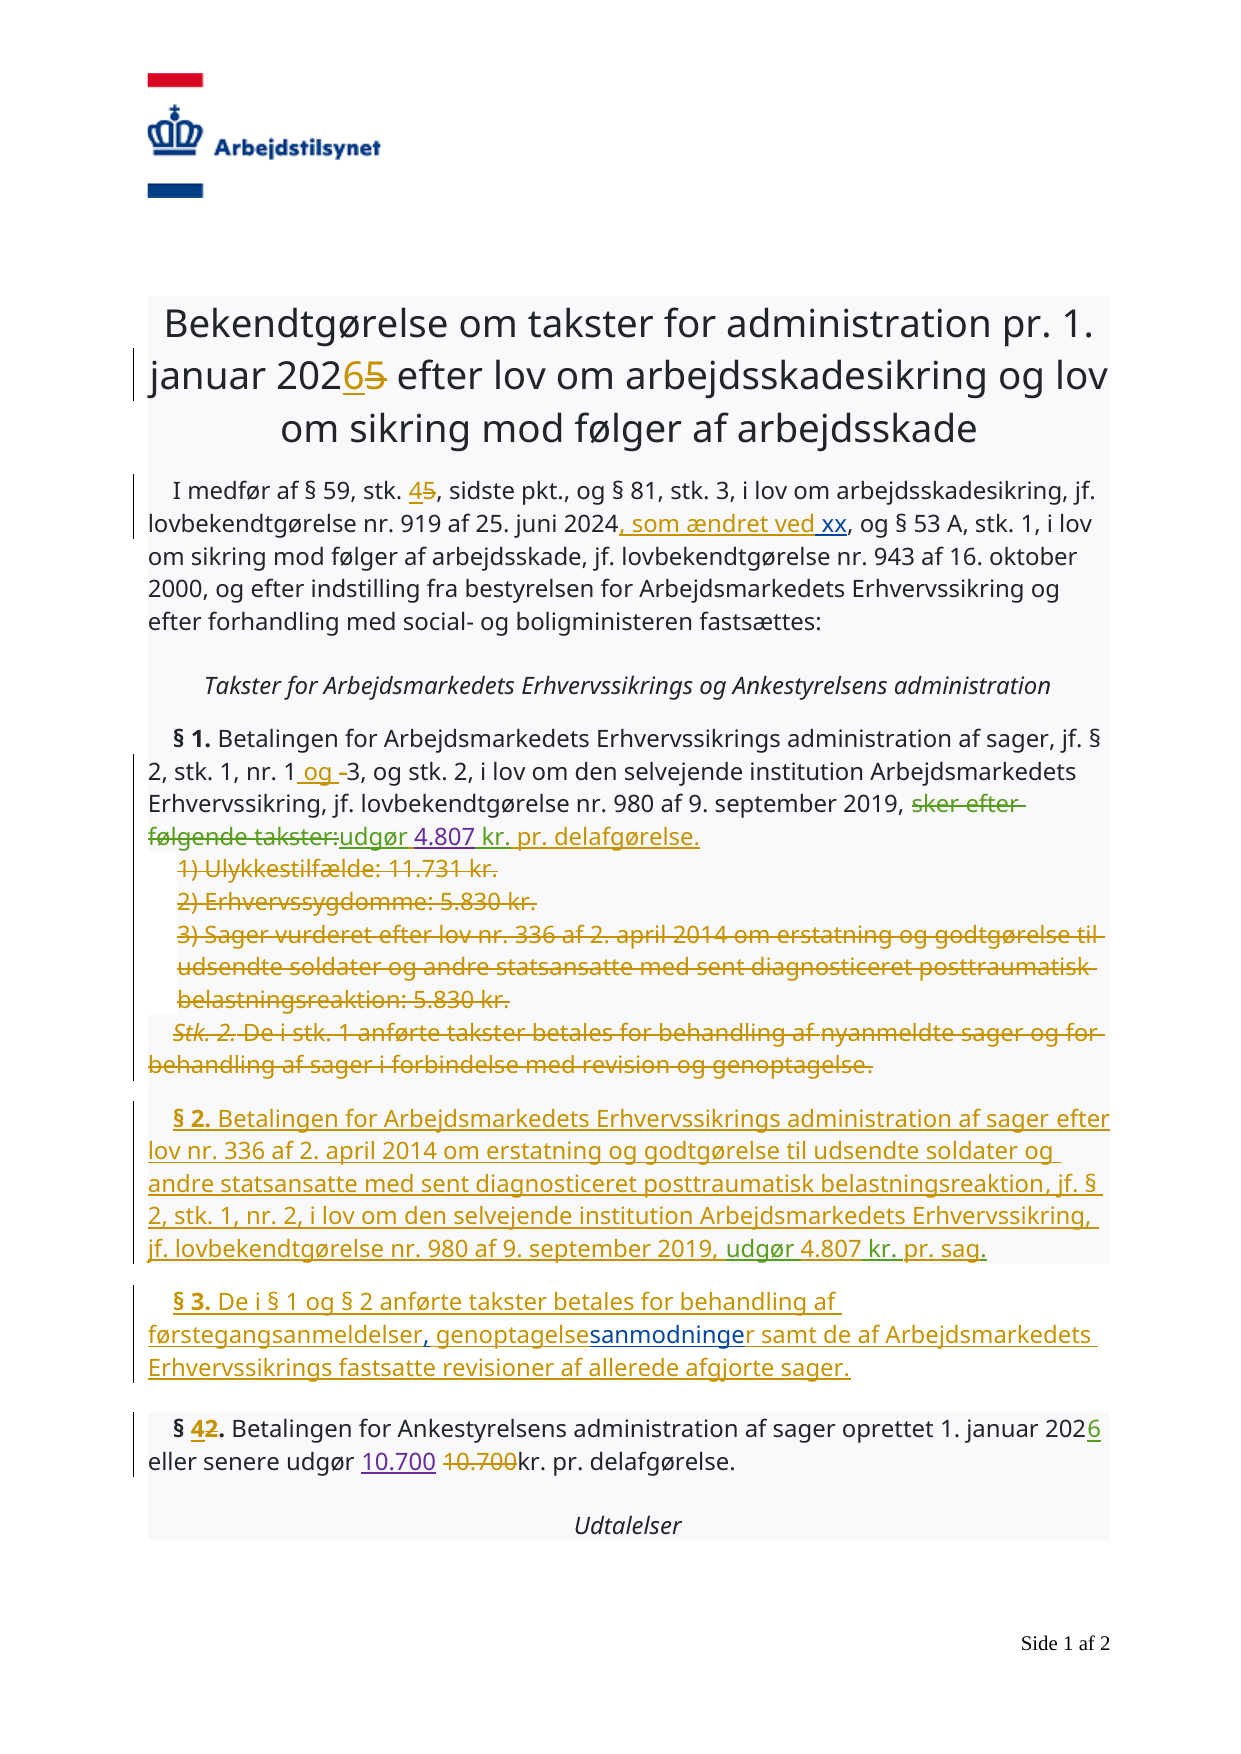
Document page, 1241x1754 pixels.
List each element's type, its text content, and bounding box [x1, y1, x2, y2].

text Bekendtgørelse om takster for administration pr. 1. januar 202 efter lov om arbejdsskadesikring og lov om sikring mod følger af arbejdsskade [148, 296, 1110, 453]
text Takster for Arbejdsmarkedets Erhvervssikrings og Ankestyrelsens administration [148, 668, 1110, 701]
text § 1. Betalingen for Arbejdsmarkedets Erhvervssikrings administration af sager, jf. § 2, stk. 1, nr. 13, og stk. 2, i lov om den selvejende institution Arbejdsmarkedets Erhvervssikring, jf. lovbekendtgørelse nr. 980 af 9. september 2019, [148, 722, 1110, 852]
text I medfør af § 59, stk. , sidste pkt., og § 81, stk. 3, i lov om arbejdsskadesikring, jf. lovbekendtgørelse nr. 919 af 25. juni 2024, og § 53 A, stk. 1, i lov om sikring mod følger af arbejdsskade, jf. lovbekendtgørelse nr. 943 af 16. oktober 2000, og efter indstilling fra bestyrelsen for Arbejdsmarkedets Erhvervssikring og efter forhandling med social- og boligministeren fastsættes: [148, 474, 1110, 637]
text § . Betalingen for Ankestyrelsens administration af sager oprettet 1. januar 202 eller senere udgør kr. pr. delafgørelse. [148, 1412, 1110, 1477]
text Udtalelser [148, 1509, 1110, 1541]
picture [147, 73, 381, 198]
